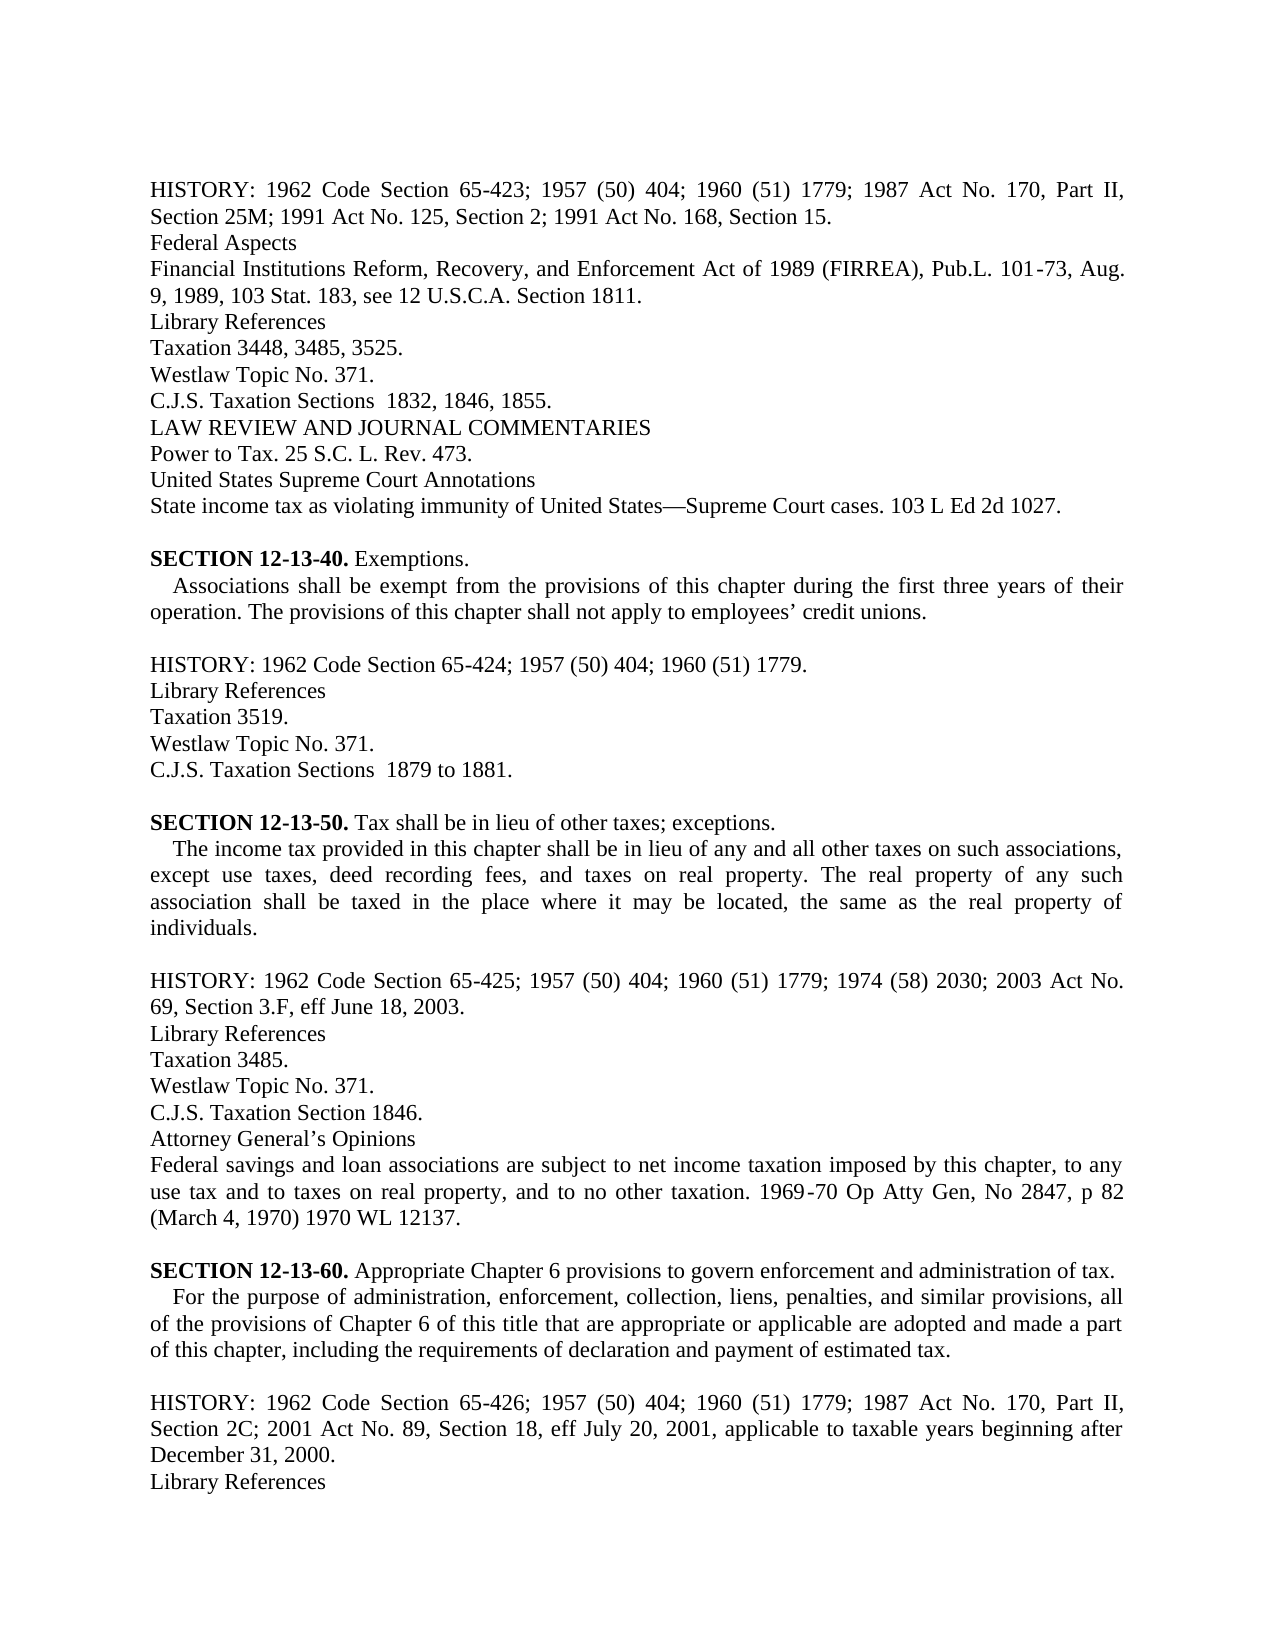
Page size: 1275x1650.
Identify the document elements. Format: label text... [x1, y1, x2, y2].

text SECTION 12-13-40. Exemptions. [150, 545, 1125, 572]
text Financial Institutions Reform, Recovery, and Enforcement Act of 1989 (FIRREA), Pub.L. 101-73, Aug. 9, 1989, 103 Stat. 183, see 12 U.S.C.A. Section 1811. [150, 255, 1125, 308]
text LAW REVIEW AND JOURNAL COMMENTARIES [150, 413, 1125, 440]
text Taxation 3448, 3485, 3525. [150, 334, 1125, 361]
text Taxation 3485. [150, 1046, 1125, 1072]
text HISTORY: 1962 Code Section 65-423; 1957 (50) 404; 1960 (51) 1779; 1987 Act No. 170, Part II, Section 25M; 1991 Act No. 125, Section 2; 1991 Act No. 168, Section 15. [150, 176, 1125, 229]
text Federal Aspects [150, 229, 1125, 255]
text Power to Tax. 25 S.C. L. Rev. 473. [150, 440, 1125, 466]
text C.J.S. Taxation Sections 1832, 1846, 1855. [150, 387, 1125, 413]
text Attorney General’s Opinions [150, 1125, 1125, 1151]
text Westlaw Topic No. 371. [150, 361, 1125, 387]
text State income tax as violating immunity of United States—Supreme Court cases. 103 L Ed 2d 1027. [150, 493, 1125, 519]
text SECTION 12-13-60. Appropriate Chapter 6 provisions to govern enforcement and administration of tax. [150, 1257, 1125, 1283]
text Library References [150, 677, 1125, 703]
text Taxation 3519. [150, 703, 1125, 730]
text For the purpose of administration, enforcement, collection, liens, penalties, and similar provisions, all of the provisions of Chapter 6 of this title that are appropriate or applicable are adopted and made a part of this chapter, including the requirements of declaration and payment of estimated tax. [150, 1283, 1125, 1362]
text Westlaw Topic No. 371. [150, 1072, 1125, 1099]
text SECTION 12-13-50. Tax shall be in lieu of other taxes; exceptions. [150, 809, 1125, 835]
text Federal savings and loan associations are subject to net income taxation imposed by this chapter, to any use tax and to taxes on real property, and to no other taxation. 1969-70 Op Atty Gen, No 2847, p 82 (March 4, 1970) 1970 WL 12137. [150, 1151, 1125, 1231]
text HISTORY: 1962 Code Section 65-424; 1957 (50) 404; 1960 (51) 1779. [150, 651, 1125, 677]
text C.J.S. Taxation Section 1846. [150, 1099, 1125, 1125]
text Library References [150, 308, 1125, 334]
text The income tax provided in this chapter shall be in lieu of any and all other taxes on such associations, except use taxes, deed recording fees, and taxes on real property. The real property of any such association shall be taxed in the place where it may be located, the same as the real property of individuals. [150, 835, 1125, 941]
text HISTORY: 1962 Code Section 65-426; 1957 (50) 404; 1960 (51) 1779; 1987 Act No. 170, Part II, Section 2C; 2001 Act No. 89, Section 18, eff July 20, 2001, applicable to taxable years beginning after December 31, 2000. [150, 1389, 1125, 1468]
text Library References [150, 1468, 1125, 1494]
text United States Supreme Court Annotations [150, 466, 1125, 493]
text C.J.S. Taxation Sections 1879 to 1881. [150, 756, 1125, 782]
text Library References [150, 1020, 1125, 1046]
text Westlaw Topic No. 371. [150, 730, 1125, 756]
text HISTORY: 1962 Code Section 65-425; 1957 (50) 404; 1960 (51) 1779; 1974 (58) 2030; 2003 Act No. 69, Section 3.F, eff June 18, 2003. [150, 967, 1125, 1020]
text Associations shall be exempt from the provisions of this chapter during the first three years of their operation. The provisions of this chapter shall not apply to employees’ credit unions. [150, 572, 1125, 624]
